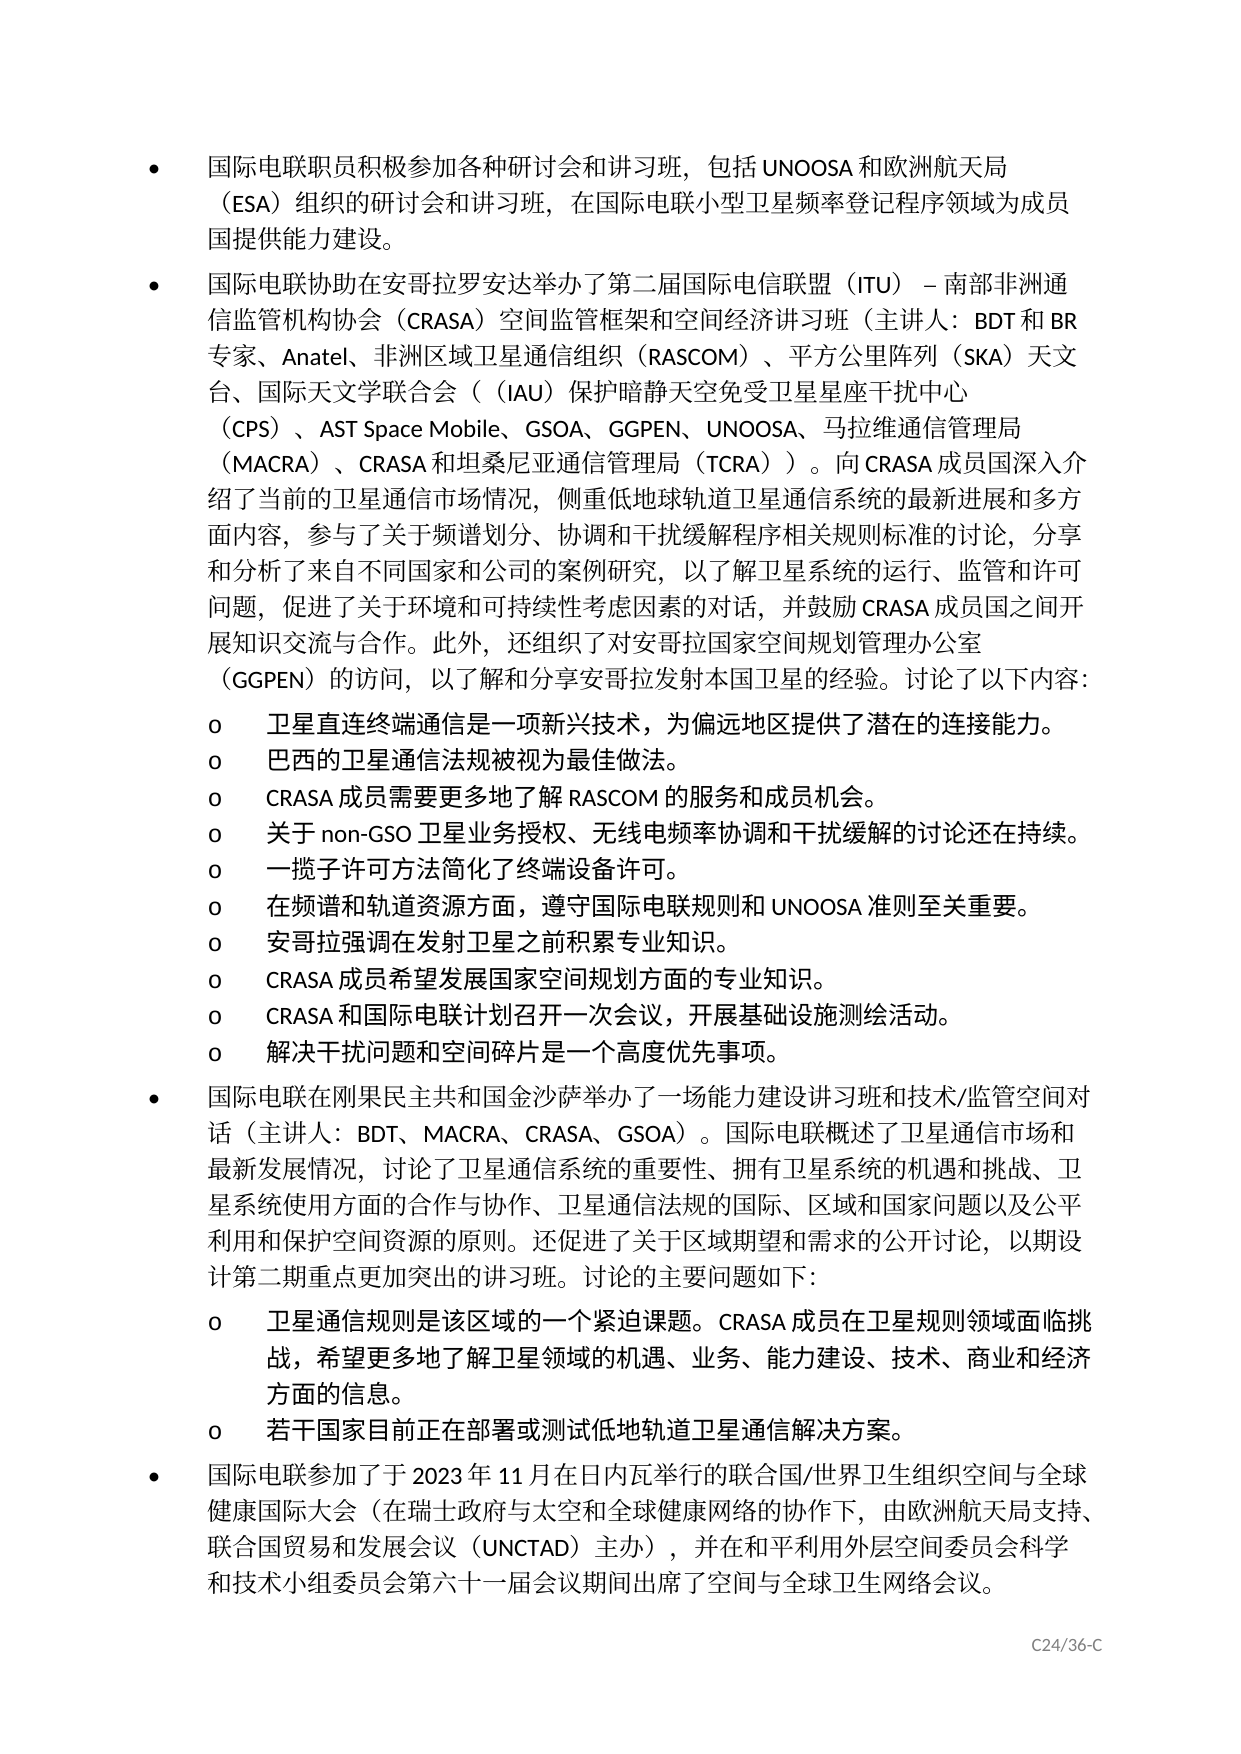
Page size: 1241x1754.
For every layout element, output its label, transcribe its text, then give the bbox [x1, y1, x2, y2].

list 卫星通信规则是该区域的一个紧迫课题。CRASA成员在卫星规则领域面临挑战，希望更多地了解卫星领域的机遇、业务、能力建设、技术、商业和经济方面的信息。 [207, 1302, 1092, 1411]
list 安哥拉强调在发射卫星之前积累专业知识。 [207, 923, 1092, 959]
list CRASA成员希望发展国家空间规划方面的专业知识。 [207, 959, 1092, 996]
text • 国际电联协助在安哥拉罗安达举办了第二届国际电信联盟（ITU） – 南部非洲通信监管机构协会（CRASA）空间监管框架和空间经济讲习班（主讲人：BDT和BR专家、Anatel、非洲区域卫星通信组织（RASCOM）、平方公里阵列（SKA）天文台、国际天文学联合会（（IAU）保护暗静天空免受卫星星座干扰中心（CPS）、AST Space Mobile、GSOA、GGPEN、UNOOSA、马拉维通信管理局（MACRA）、CRASA和坦桑尼亚通信管理局（TCRA））。向CRASA成员国深入介绍了当前的卫星通信市场情况，侧重低地球轨道卫星通信系统的最新进展和多方面内容，参与了关于频谱划分、协调和干扰缓解程序相关规则标准的讨论，分享和分析了来自不同国家和公司的案例研究，以了解卫星系统的运行、监管和许可问题，促进了关于环境和可持续性考虑因素的对话，并鼓励CRASA成员国之间开展知识交流与合作。此外，还组织了对安哥拉国家空间规划管理办公室（GGPEN）的访问，以了解和分享安哥拉发射本国卫星的经验。讨论了以下内容： [148, 264, 1092, 696]
text • 国际电联参加了于2023年11月在日内瓦举行的联合国/世界卫生组织空间与全球健康国际大会（在瑞士政府与太空和全球健康网络的协作下，由欧洲航天局支持、联合国贸易和发展会议（UNCTAD）主办），并在和平利用外层空间委员会科学和技术小组委员会第六十一届会议期间出席了空间与全球卫生网络会议。 [148, 1456, 1092, 1600]
list 巴西的卫星通信法规被视为最佳做法。 [207, 741, 1092, 777]
text • 国际电联在刚果民主共和国金沙萨举办了一场能力建设讲习班和技术/监管空间对话（主讲人：BDT、MACRA、CRASA、GSOA）。国际电联概述了卫星通信市场和最新发展情况，讨论了卫星通信系统的重要性、拥有卫星系统的机遇和挑战、卫星系统使用方面的合作与协作、卫星通信法规的国际、区域和国家问题以及公平利用和保护空间资源的原则。还促进了关于区域期望和需求的公开讨论，以期设计第二期重点更加突出的讲习班。讨论的主要问题如下： [148, 1078, 1092, 1293]
list CRASA和国际电联计划召开一次会议，开展基础设施测绘活动。 [207, 996, 1092, 1032]
list 卫星直连终端通信是一项新兴技术，为偏远地区提供了潜在的连接能力。 [207, 704, 1092, 741]
list CRASA成员需要更多地了解RASCOM的服务和成员机会。 [207, 777, 1092, 813]
list 一揽子许可方法简化了终端设备许可。 [207, 850, 1092, 886]
list 在频谱和轨道资源方面，遵守国际电联规则和UNOOSA准则至关重要。 [207, 886, 1092, 923]
list 关于non-GSO卫星业务授权、无线电频率协调和干扰缓解的讨论还在持续。 [207, 813, 1092, 850]
text • 国际电联职员积极参加各种研讨会和讲习班，包括UNOOSA和欧洲航天局（ESA）组织的研讨会和讲习班，在国际电联小型卫星频率登记程序领域为成员国提供能力建设。 [148, 148, 1092, 256]
list 解决干扰问题和空间碎片是一个高度优先事项。 [207, 1032, 1092, 1069]
list 若干国家目前正在部署或测试低地轨道卫星通信解决方案。 [207, 1411, 1092, 1447]
